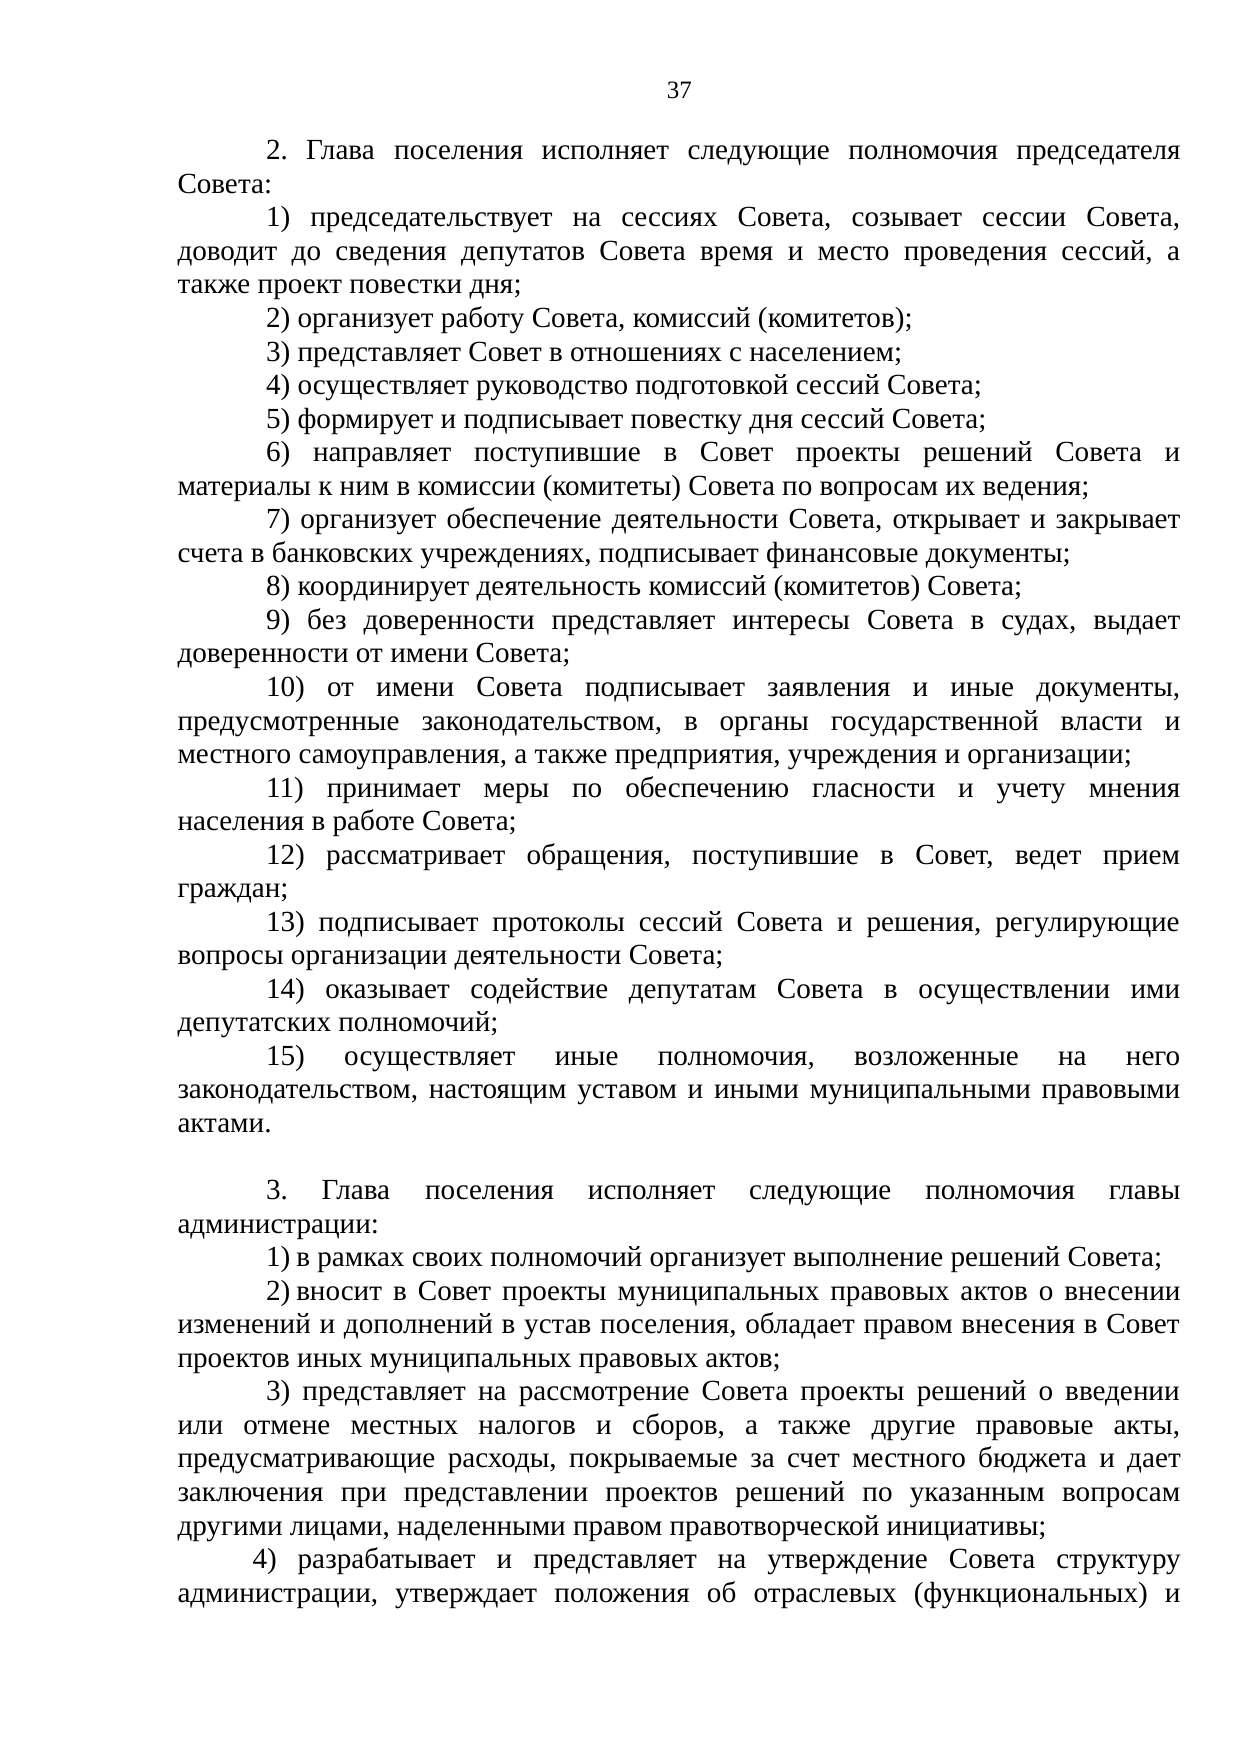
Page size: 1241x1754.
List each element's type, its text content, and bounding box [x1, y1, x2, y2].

text 11) принимает меры по обеспечению гласности и учету мнения населения в работе Совета; [177, 770, 1181, 837]
text 2. Глава поселения исполняет следующие полномочия председателя Совета: [177, 132, 1181, 199]
text 8) координирует деятельность комиссий (комитетов) Совета; [177, 568, 1181, 602]
text 3) представляет Совет в отношениях с населением; [177, 334, 1181, 367]
text 4) осуществляет руководство подготовкой сессий Совета; [177, 367, 1181, 401]
text 5) формирует и подписывает повестку дня сессий Совета; [177, 401, 1181, 434]
text 3. Глава поселения исполняет следующие полномочия главы администрации: [177, 1172, 1181, 1239]
text 10) от имени Совета подписывает заявления и иные документы, предусмотренные законодательством, в органы государственной власти и местного самоуправления, а также предприятия, учреждения и организации; [177, 669, 1181, 770]
list вносит в Совет проекты муниципальных правовых актов о внесении изменений и дополнений в устав поселения, обладает правом внесения в Совет проектов иных муниципальных правовых актов; [177, 1273, 1181, 1373]
text 12) рассматривает обращения, поступившие в Совет, ведет прием граждан; [177, 837, 1181, 904]
text 13) подписывает протоколы сессий Совета и решения, регулирующие вопросы организации деятельности Совета; [177, 904, 1181, 971]
text 3) представляет на рассмотрение Совета проекты решений о введении или отмене местных налогов и сборов, а также другие правовые акты, предусматривающие расходы, покрываемые за счет местного бюджета и дает заключения при представлении проектов решений по указанным вопросам другими лицами, наделенными правом правотворческой инициативы; [177, 1373, 1181, 1541]
text 1) председательствует на сессиях Совета, созывает сессии Совета, доводит до сведения депутатов Совета время и место проведения сессий, а также проект повестки дня; [177, 199, 1181, 300]
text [177, 1541, 1181, 1608]
list в рамках своих полномочий организует выполнение решений Совета; [177, 1239, 1181, 1273]
text 7) организует обеспечение деятельности Совета, открывает и закрывает счета в банковских учреждениях, подписывает финансовые документы; [177, 501, 1181, 568]
text 14) оказывает содействие депутатам Совета в осуществлении ими депутатских полномочий; [177, 971, 1181, 1038]
text 9) без доверенности представляет интересы Совета в судах, выдает доверенности от имени Совета; [177, 602, 1181, 669]
text 6) направляет поступившие в Совет проекты решений Совета и материалы к ним в комиссии (комитеты) Совета по вопросам их ведения; [177, 434, 1181, 501]
text 2) организует работу Совета, комиссий (комитетов); [177, 300, 1181, 334]
text 15) осуществляет иные полномочия, возложенные на него законодательством, настоящим уставом и иными муниципальными правовыми актами. [177, 1038, 1181, 1139]
